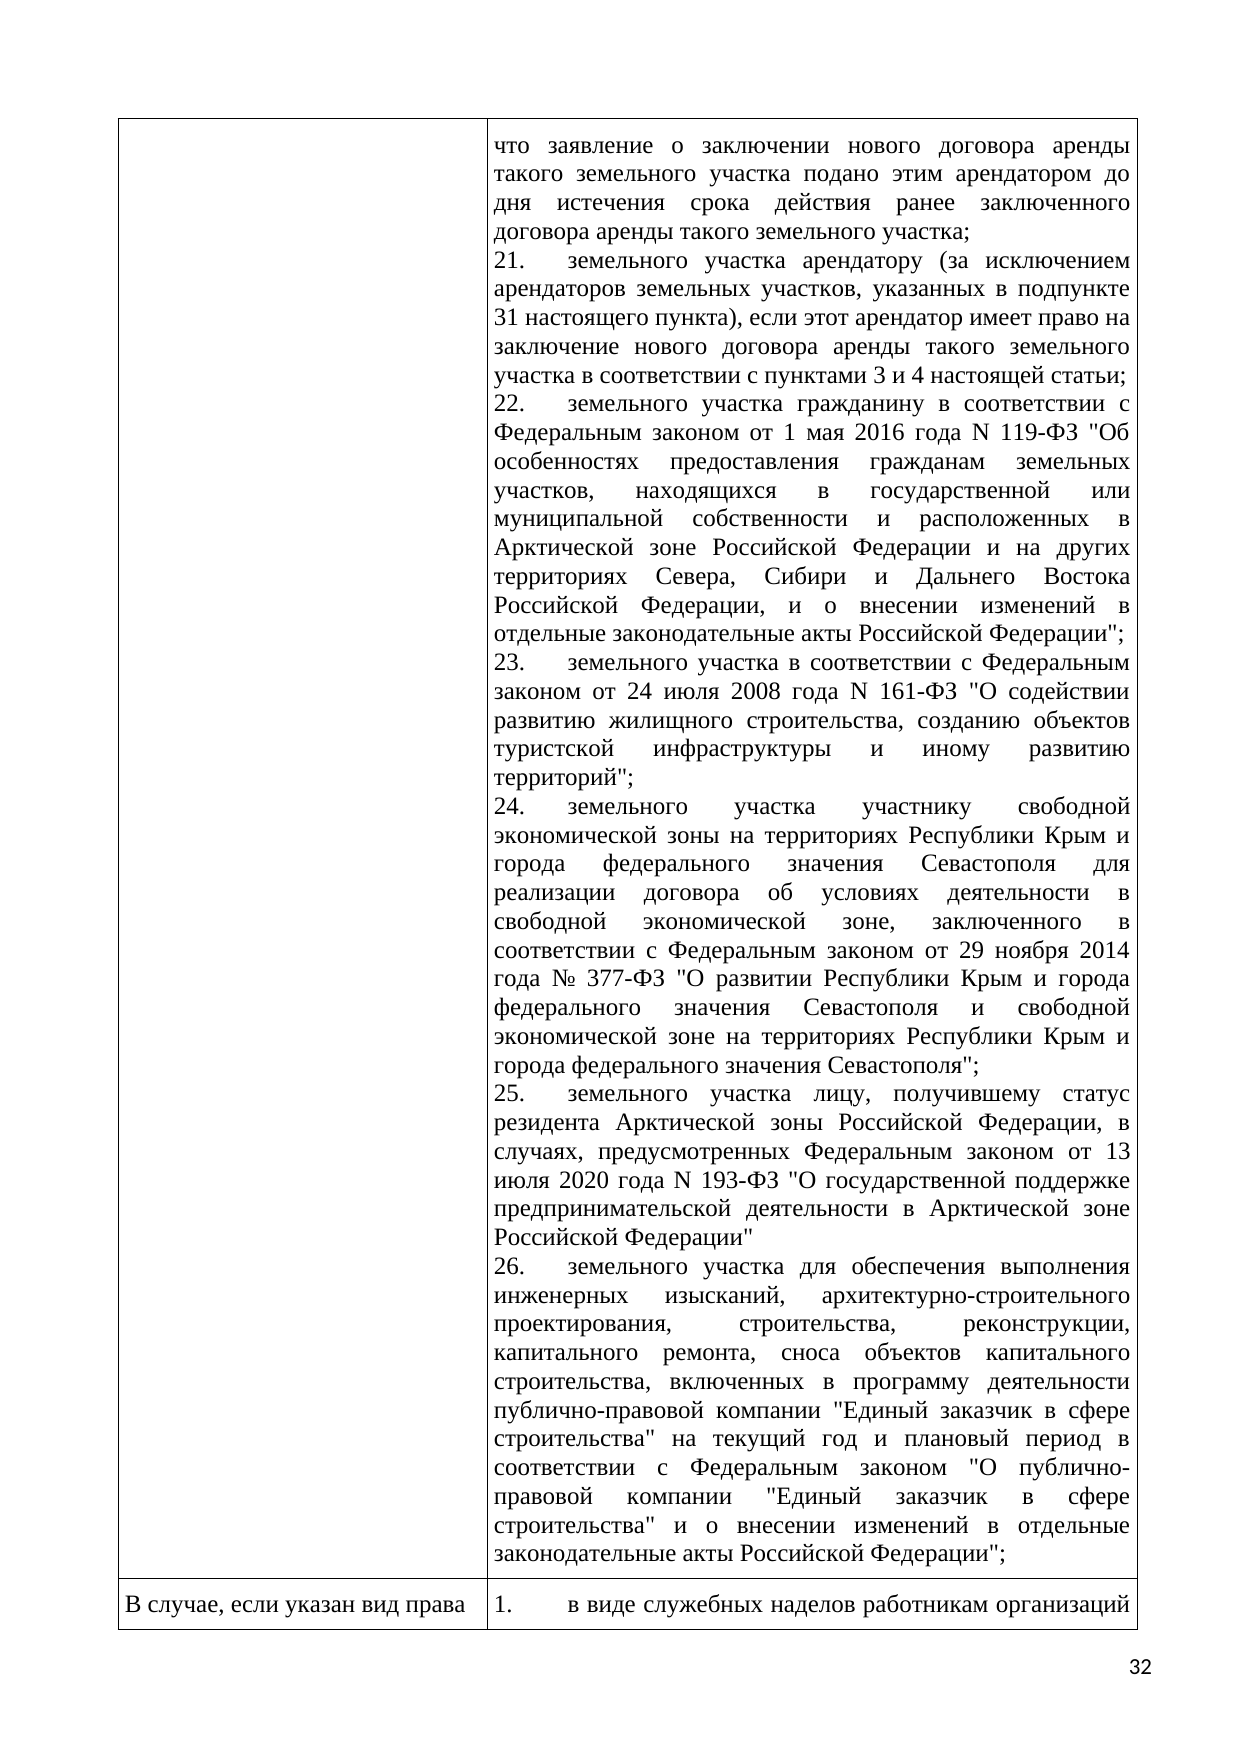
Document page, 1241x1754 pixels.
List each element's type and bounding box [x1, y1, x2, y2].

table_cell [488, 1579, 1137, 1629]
table_cell [119, 119, 487, 1578]
table_cell [119, 1579, 487, 1629]
table_cell [488, 119, 1137, 1578]
